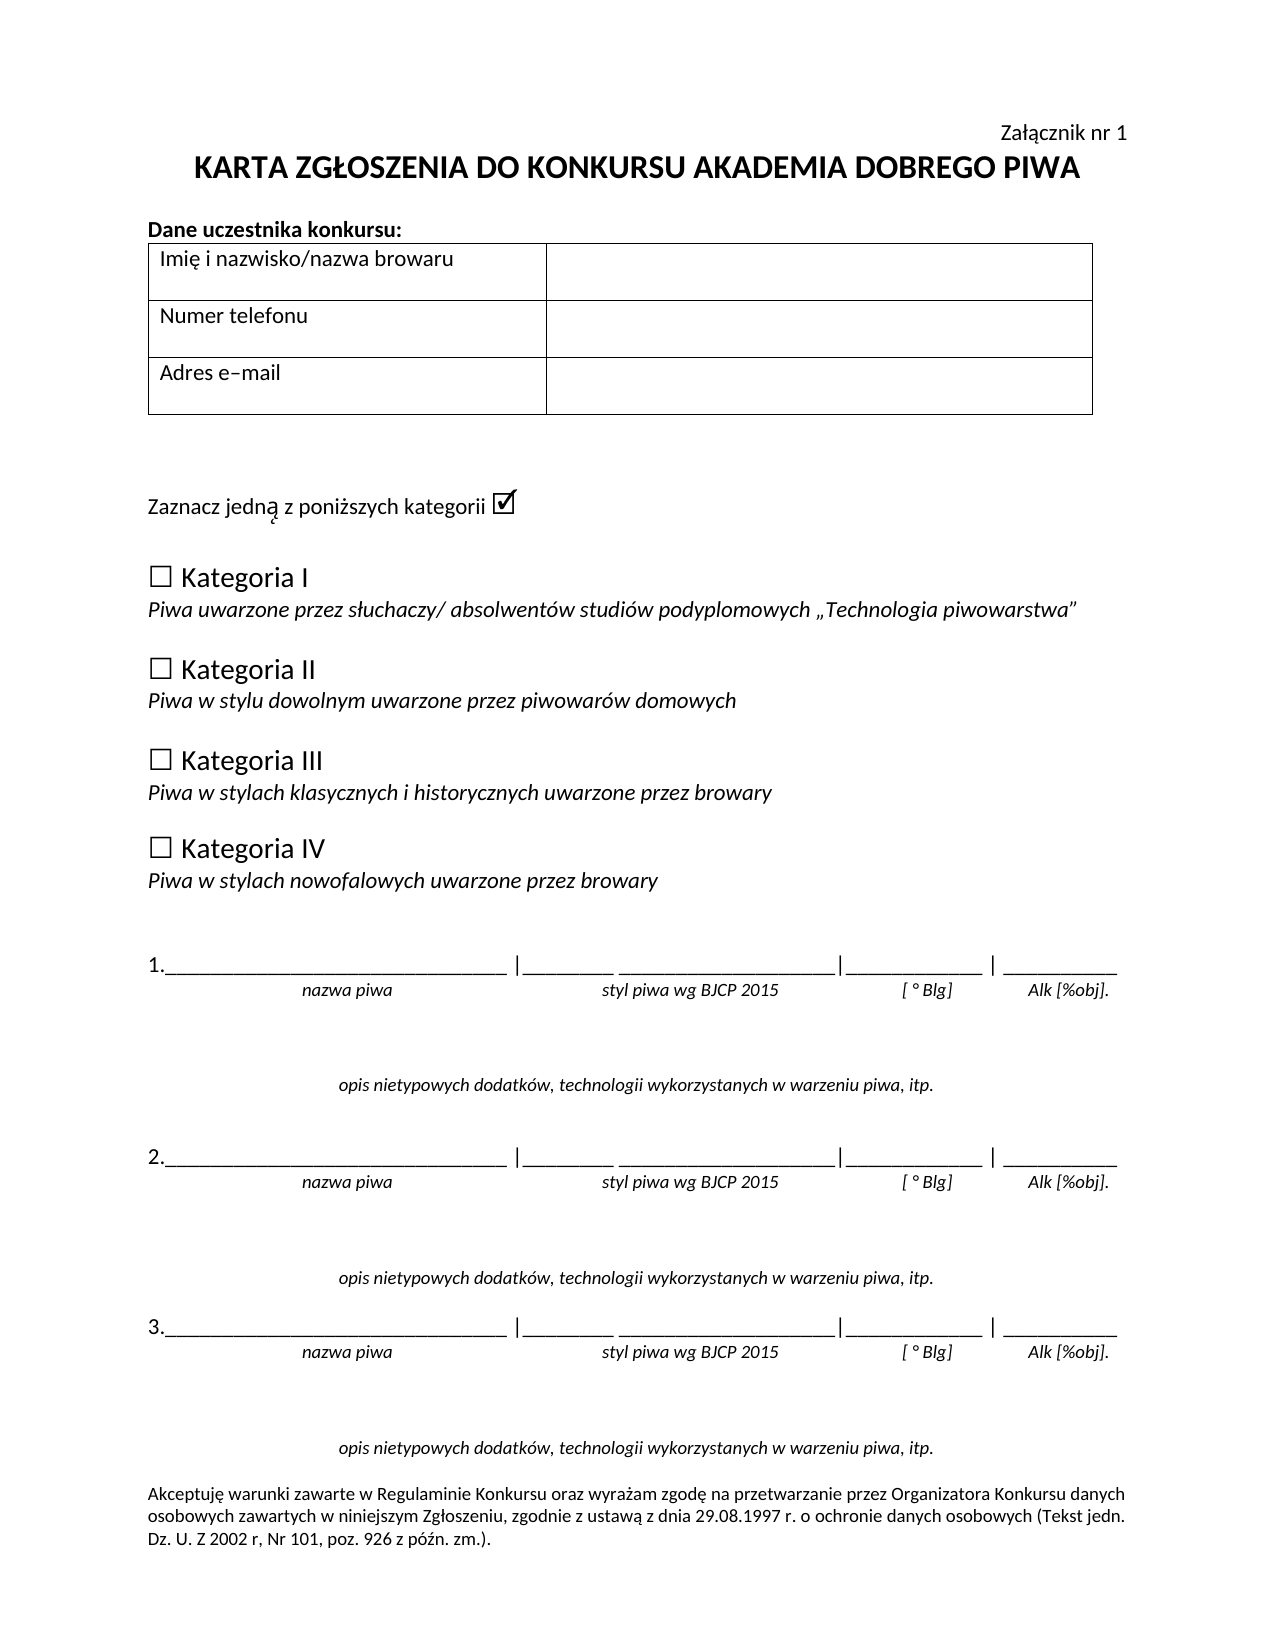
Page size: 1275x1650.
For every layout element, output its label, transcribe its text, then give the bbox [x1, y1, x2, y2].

text Piwa uwarzone przez słuchaczy/ absolwentów studiów podyplomowych „Technologia piwowarstwa” [148, 595, 1127, 623]
text Piwa w stylach klasycznych i historycznych uwarzone przez browary [148, 778, 1127, 830]
text Zaznacz jedną̨ z poniższych kategorii 🗹 [148, 471, 1127, 531]
table_header Imię i nazwisko/nazwa browaru [149, 244, 546, 300]
text Akceptuję warunki zawarte w Regulaminie Konkursu oraz wyrażam zgodę na przetwarzanie przez Organizatora Konkursu danych osobowych zawartych w niniejszym Zgłoszeniu, zgodnie z ustawą z dnia 29.08.1997 r. o ochronie danych osobowych (Tekst jedn. Dz. U. Z 2002 r, Nr 101, poz. 926 z późn. zm.). [148, 1482, 1127, 1551]
text opis nietypowych dodatków, technologii wykorzystanych w warzeniu piwa, itp. [148, 1266, 1127, 1289]
text 3.______________________________ |________ ___________________|____________ | __________ [148, 1312, 1127, 1340]
table_header [547, 244, 1092, 300]
text Dane uczestnika konkursu: [148, 215, 1127, 243]
text KARTA ZGŁOSZENIA DO KONKURSU AKADEMIA DOBREGO PIWA [148, 146, 1127, 187]
text nazwa piwa styl piwa wg BJCP 2015 [ ° Blg] Alk [%obj]. [148, 1170, 1127, 1193]
table_cell [547, 301, 1092, 357]
text nazwa piwa styl piwa wg BJCP 2015 [ ° Blg] Alk [%obj]. [148, 1340, 1127, 1363]
text 2.______________________________ |________ ___________________|____________ | __________ [148, 1142, 1127, 1170]
table_cell [547, 358, 1092, 414]
text Załącznik nr 1 [148, 118, 1127, 146]
text opis nietypowych dodatków, technologii wykorzystanych w warzeniu piwa, itp. [148, 1074, 1127, 1097]
text ☐ Kategoria II [148, 651, 1127, 686]
table_cell Numer telefonu [149, 301, 546, 357]
text Piwa w stylach nowofalowych uwarzone przez browary [148, 866, 1127, 894]
text 1.______________________________ |________ ___________________|____________ | __________ [148, 950, 1127, 978]
text nazwa piwa styl piwa wg BJCP 2015 [ ° Blg] Alk [%obj]. [148, 978, 1127, 1001]
text ☐ Kategoria I [148, 559, 1127, 595]
text Piwa w stylu dowolnym uwarzone przez piwowarów domowych [148, 686, 1127, 714]
table_cell Adres e–mail [149, 358, 546, 414]
text ☐ Kategoria III [148, 742, 1127, 778]
text opis nietypowych dodatków, technologii wykorzystanych w warzeniu piwa, itp. [148, 1436, 1127, 1459]
text ☐ Kategoria IV [148, 830, 1127, 866]
